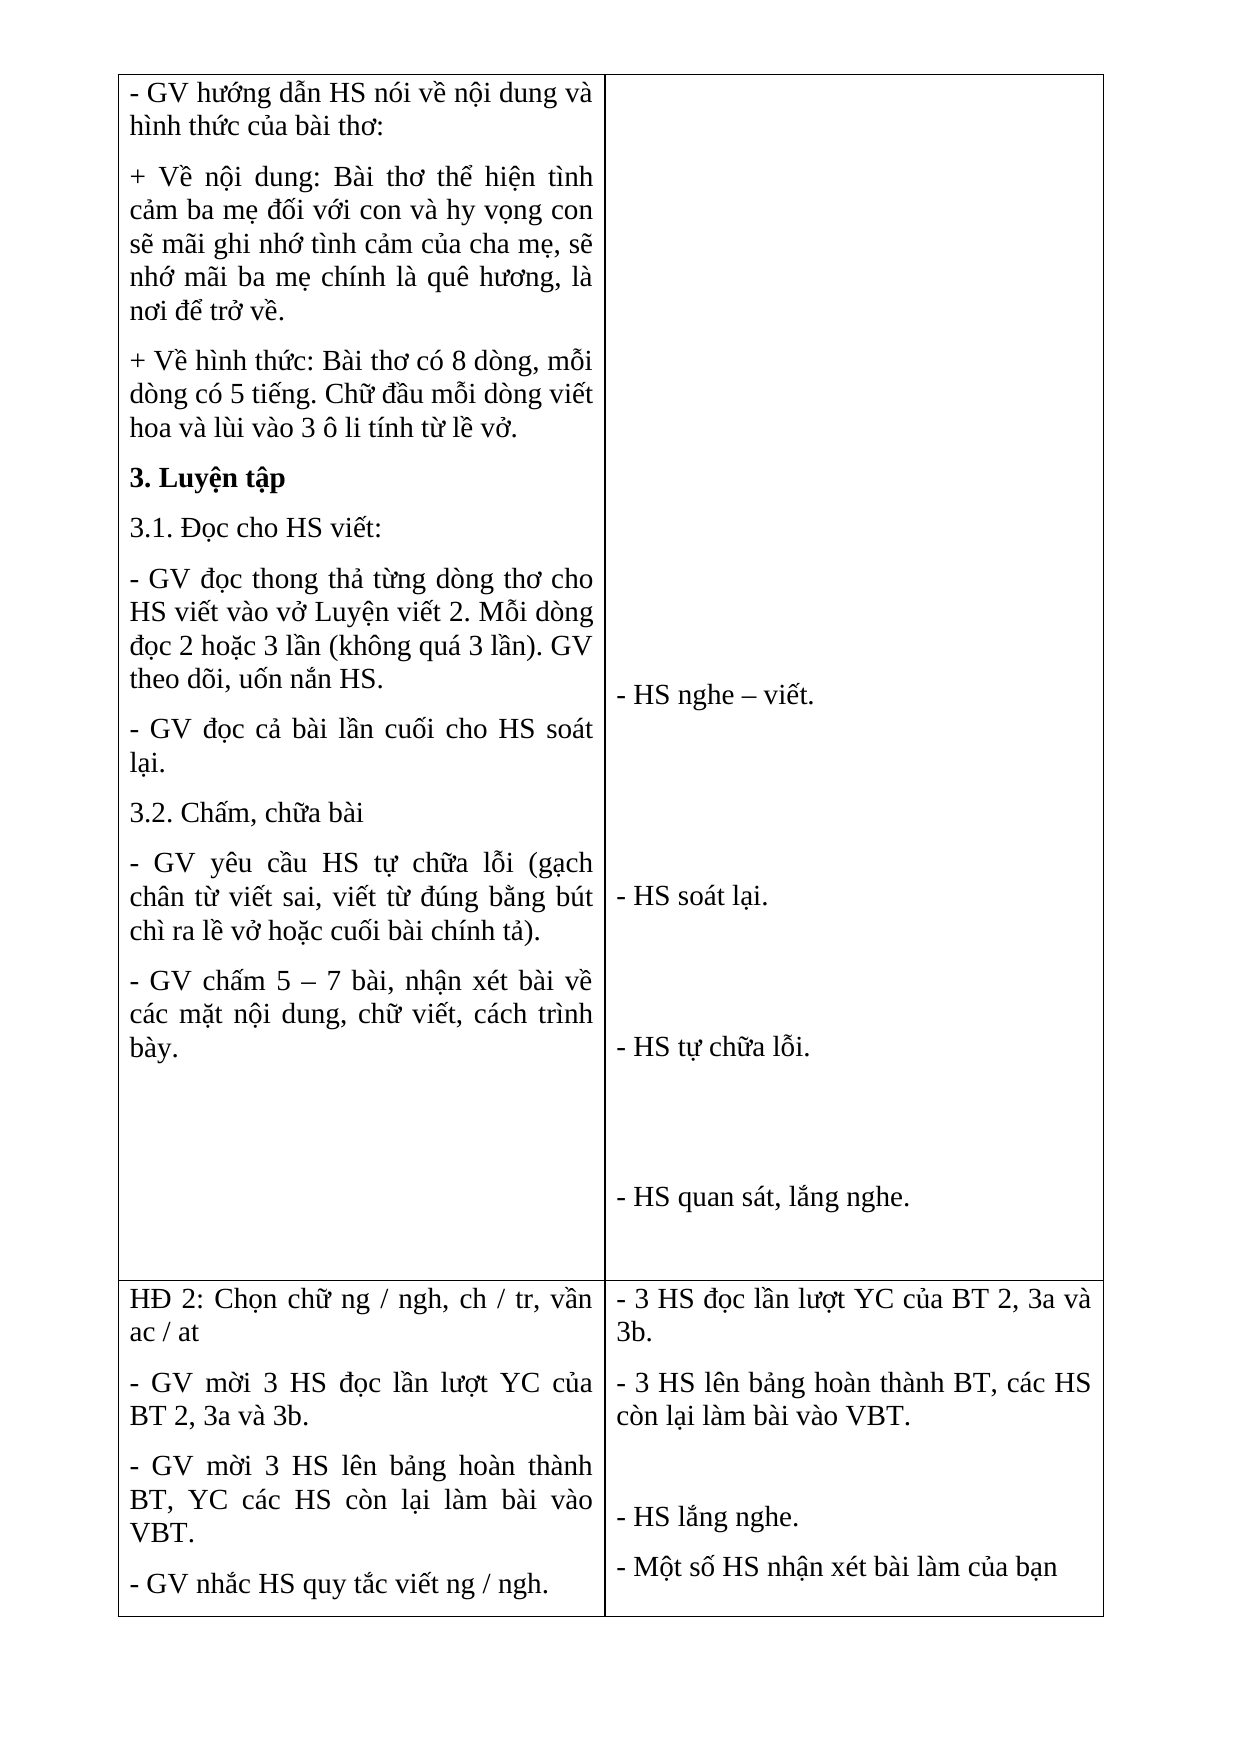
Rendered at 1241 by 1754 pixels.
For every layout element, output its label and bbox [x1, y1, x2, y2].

table_cell [606, 1281, 1103, 1616]
table_cell [606, 75, 1103, 1280]
table_cell [119, 75, 604, 1280]
table_cell [119, 1281, 604, 1616]
